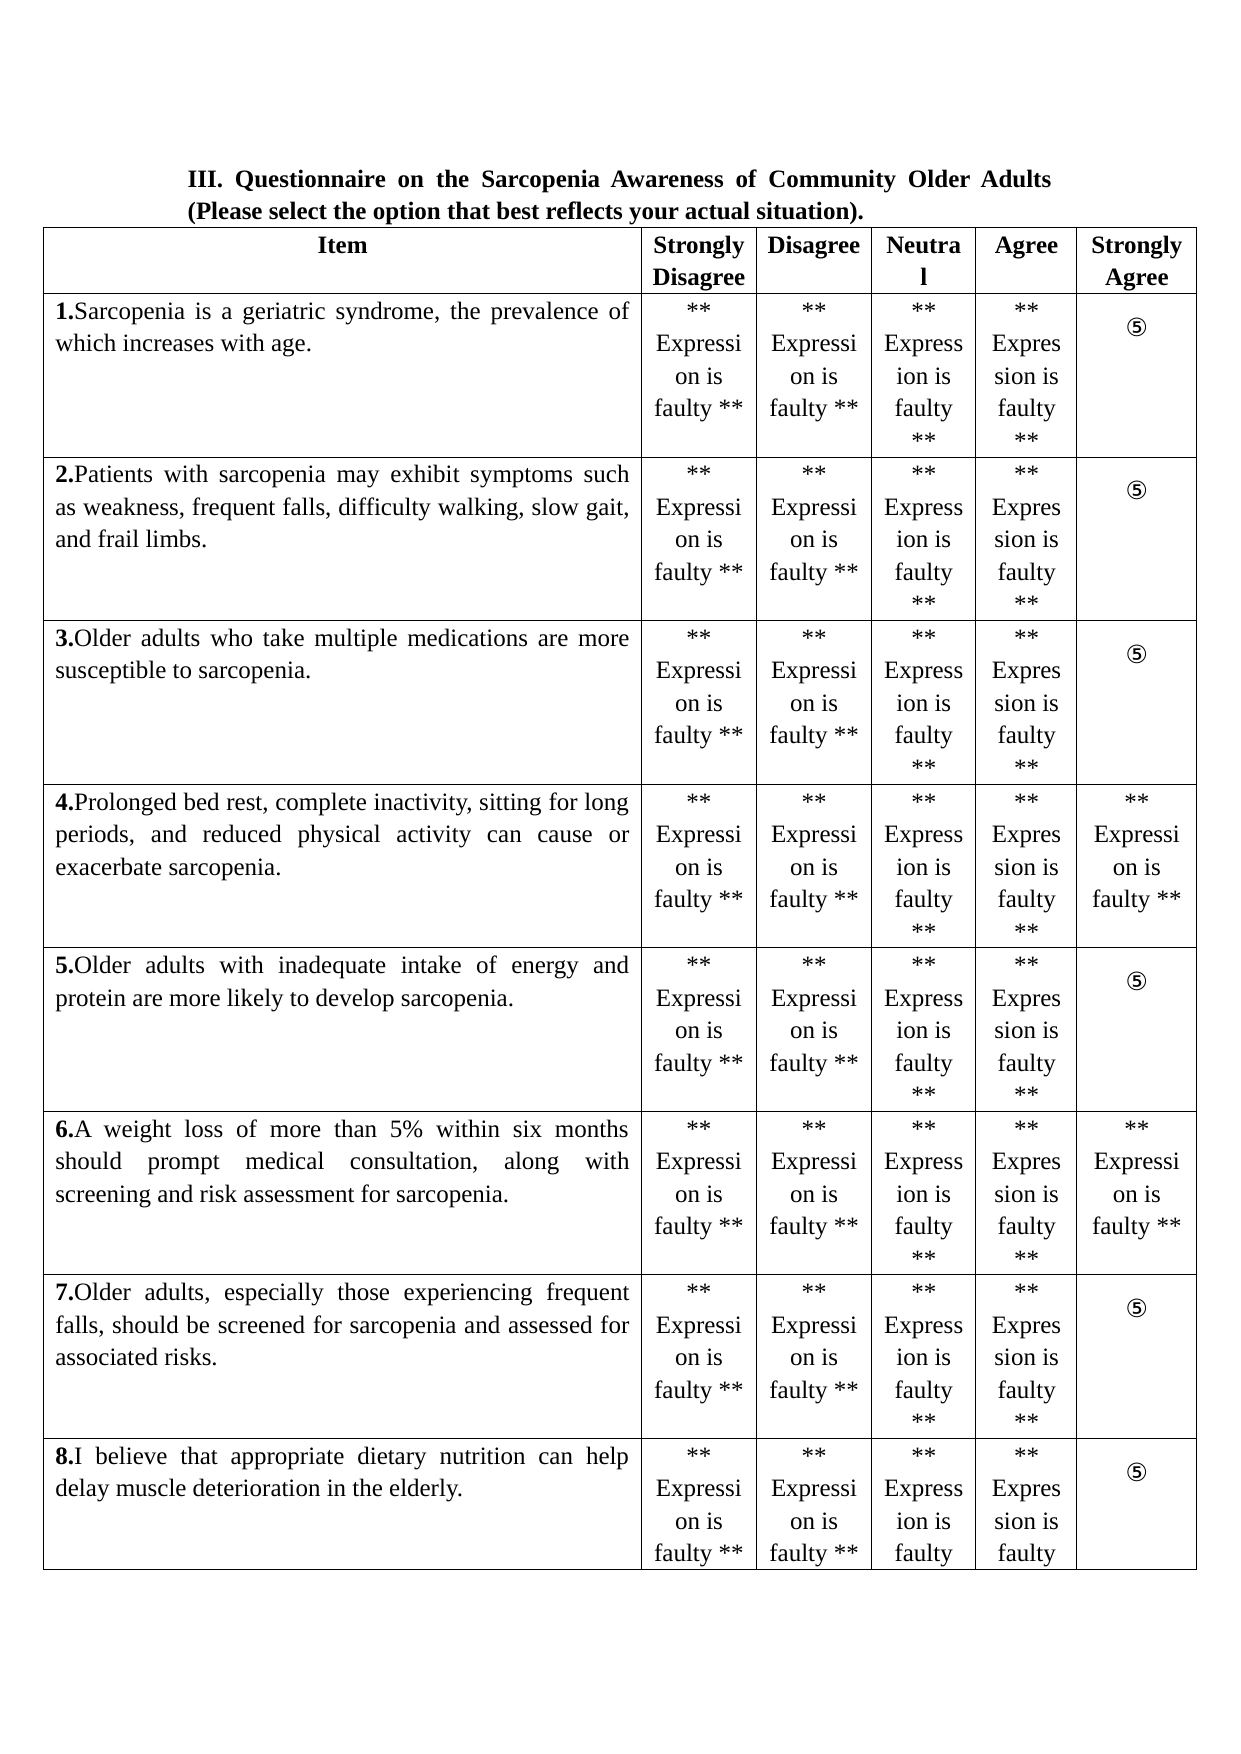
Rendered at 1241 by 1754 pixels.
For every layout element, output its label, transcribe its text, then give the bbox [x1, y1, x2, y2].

table_cell ③ [872, 621, 975, 784]
table_cell ⑤ [1077, 1275, 1196, 1438]
table_header Disagree [757, 228, 871, 293]
table_cell ③ [872, 1275, 975, 1438]
table_cell ② [757, 458, 871, 620]
table_cell ④ [976, 785, 1076, 947]
table_cell 7.Older adults, especially those experiencing frequent falls, should be screened for sarcopenia and assessed for associated risks. [44, 1275, 641, 1438]
table_header Item [44, 228, 641, 293]
table_cell ⑤ [1077, 1112, 1196, 1274]
table_cell ④ [976, 621, 1076, 784]
table_cell ② [757, 785, 871, 947]
table_cell ④ [976, 1439, 1076, 1569]
table_cell ⑤ [1077, 785, 1196, 947]
table_cell ① [642, 294, 756, 457]
table_cell ③ [872, 785, 975, 947]
table_cell 1.Sarcopenia is a geriatric syndrome, the prevalence of which increases with age. [44, 294, 641, 457]
table_header Agree [976, 228, 1076, 293]
table_cell ④ [976, 1112, 1076, 1274]
table_cell ① [642, 1439, 756, 1569]
table_cell ② [757, 948, 871, 1111]
table_cell ④ [976, 1275, 1076, 1438]
table_header Strongly Disagree [642, 228, 756, 293]
table_cell 4.Prolonged bed rest, complete inactivity, sitting for long periods, and reduced physical activity can cause or exacerbate sarcopenia. [44, 785, 641, 947]
table_cell ⑤ [1077, 948, 1196, 1111]
table_cell ① [642, 621, 756, 784]
table_cell 2.Patients with sarcopenia may exhibit symptoms such as weakness, frequent falls, difficulty walking, slow gait, and frail limbs. [44, 458, 641, 620]
table_cell ① [642, 1275, 756, 1438]
table_cell ③ [872, 1439, 975, 1569]
table_cell ③ [872, 1112, 975, 1274]
table_cell ① [642, 948, 756, 1111]
table_header Neutral [872, 228, 975, 293]
table_cell ③ [872, 458, 975, 620]
table_cell ④ [976, 294, 1076, 457]
table_cell ② [757, 621, 871, 784]
table_cell ① [642, 1112, 756, 1274]
table_cell ④ [976, 948, 1076, 1111]
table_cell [44, 1439, 641, 1569]
text III. Questionnaire on the Sarcopenia Awareness of Community Older Adults (Please select the option that best reflects your actual situation). [187, 162, 1053, 227]
table_cell ① [642, 785, 756, 947]
table_cell ④ [976, 458, 1076, 620]
table_cell 3.Older adults who take multiple medications are more susceptible to sarcopenia. [44, 621, 641, 784]
table_cell 6.A weight loss of more than 5% within six months should prompt medical consultation, along with screening and risk assessment for sarcopenia. [44, 1112, 641, 1274]
table_cell ② [757, 1112, 871, 1274]
table_cell ⑤ [1077, 294, 1196, 457]
table_cell ② [757, 294, 871, 457]
table_cell ⑤ [1077, 621, 1196, 784]
table_cell ③ [872, 948, 975, 1111]
table_cell ① [642, 458, 756, 620]
table_cell ⑤ [1077, 458, 1196, 620]
table_cell ② [757, 1439, 871, 1569]
table_cell 5.Older adults with inadequate intake of energy and protein are more likely to develop sarcopenia. [44, 948, 641, 1111]
table_cell ③ [872, 294, 975, 457]
table_header Strongly Agree [1077, 228, 1196, 293]
table_cell ⑤ [1077, 1439, 1196, 1569]
table_cell ② [757, 1275, 871, 1438]
